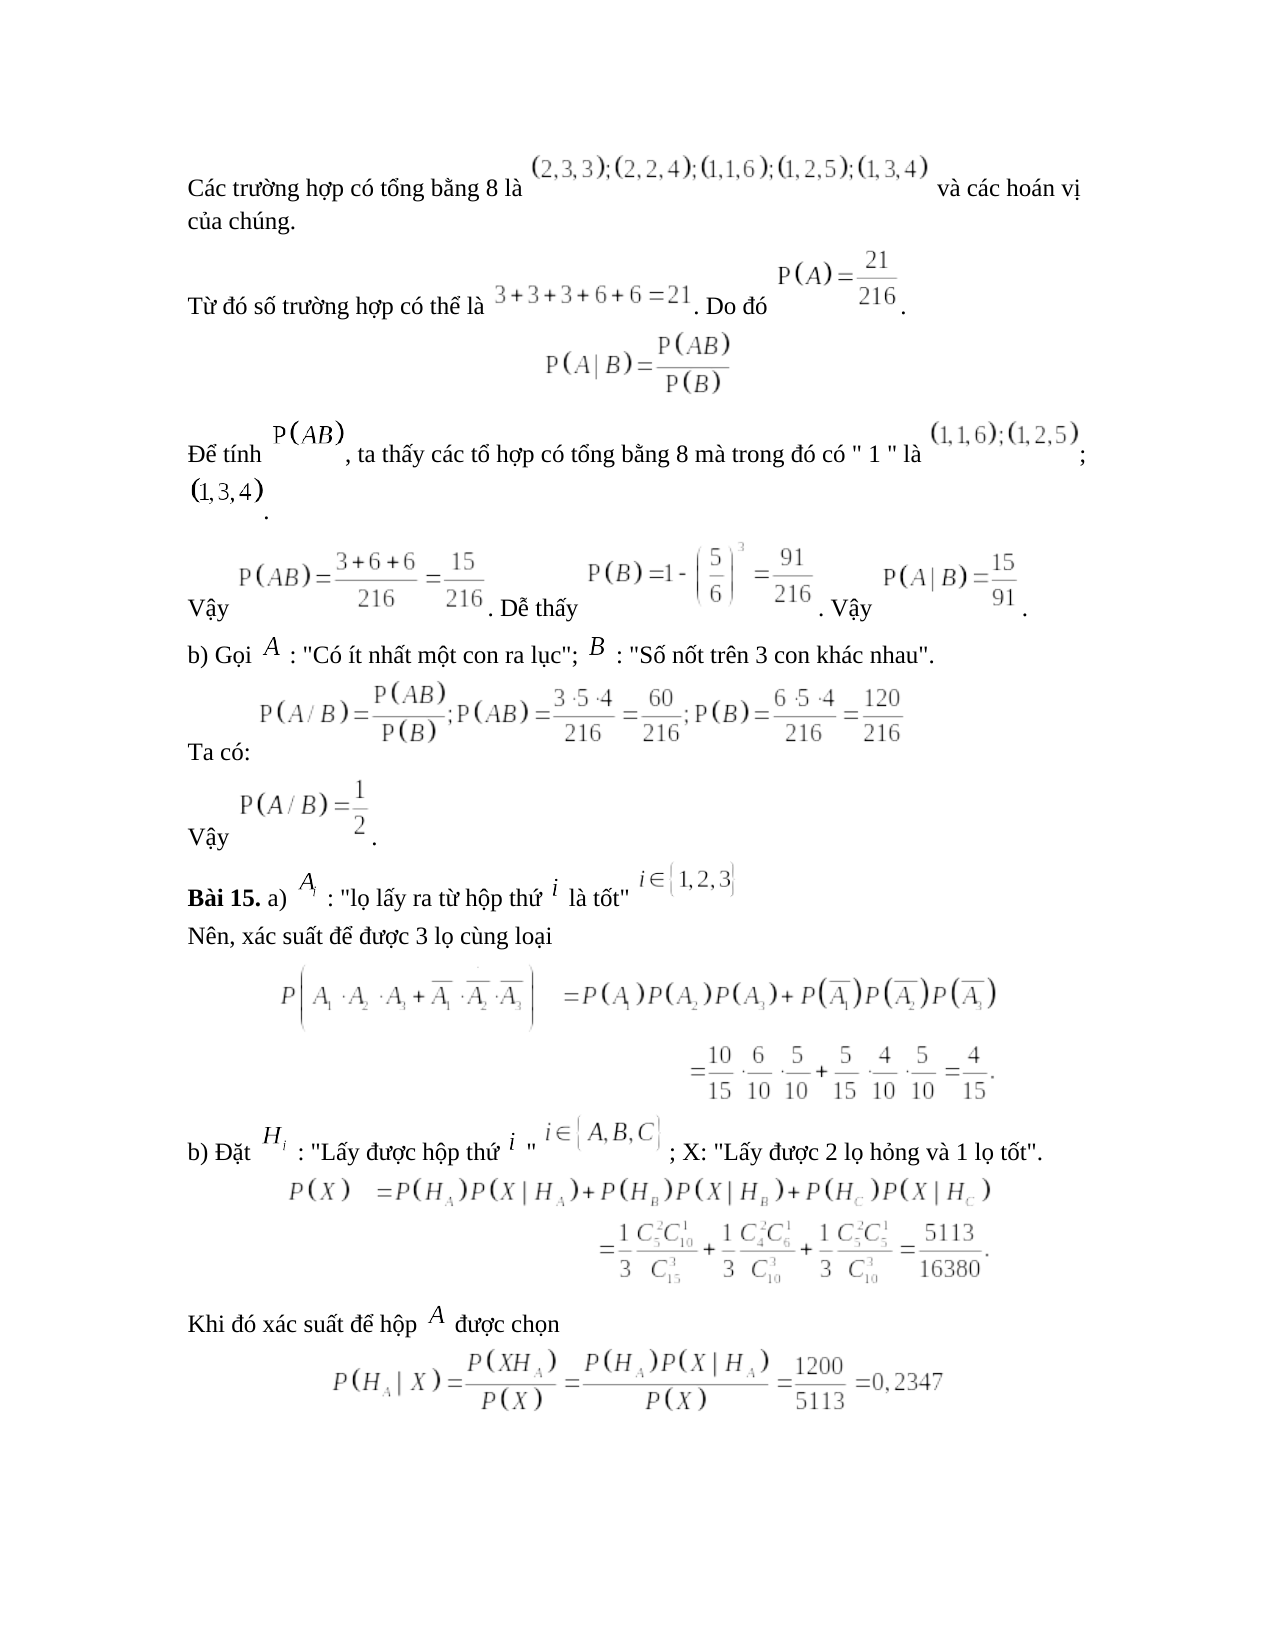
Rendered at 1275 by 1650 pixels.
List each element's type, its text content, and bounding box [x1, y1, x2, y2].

text Vậy . Dễ thấy . Vậy . [187, 534, 1087, 622]
text Để tính , ta thấy các tổ hợp có tổng bằng 8 mà trong đó có " 1 " là ; . [187, 416, 1087, 525]
text Nên, xác suất để được 3 lọ cùng loại [187, 921, 1087, 950]
text Bài 15. a) : "lọ lấy ra từ hộp thứ là tốt" [187, 860, 1087, 912]
text b) Đặt : "Lấy được hộp thứ " ; X: "Lấy được 2 lọ hỏng và 1 lọ tốt". [187, 1114, 1087, 1166]
text Các trường hợp có tổng bằng 8 là và các hoán vị của chúng. [187, 150, 1087, 235]
text Khi đó xác suất để hộp được chọn [187, 1299, 1087, 1337]
text Vậy . [187, 775, 1087, 850]
text b) Gọi : "Có ít nhất một con ra lục"; : "Số nốt trên 3 con khác nhau". [187, 631, 1087, 669]
text Ta có: [187, 678, 1087, 766]
text Từ đó số trường hợp có thể là . Do đó . [187, 244, 1087, 320]
